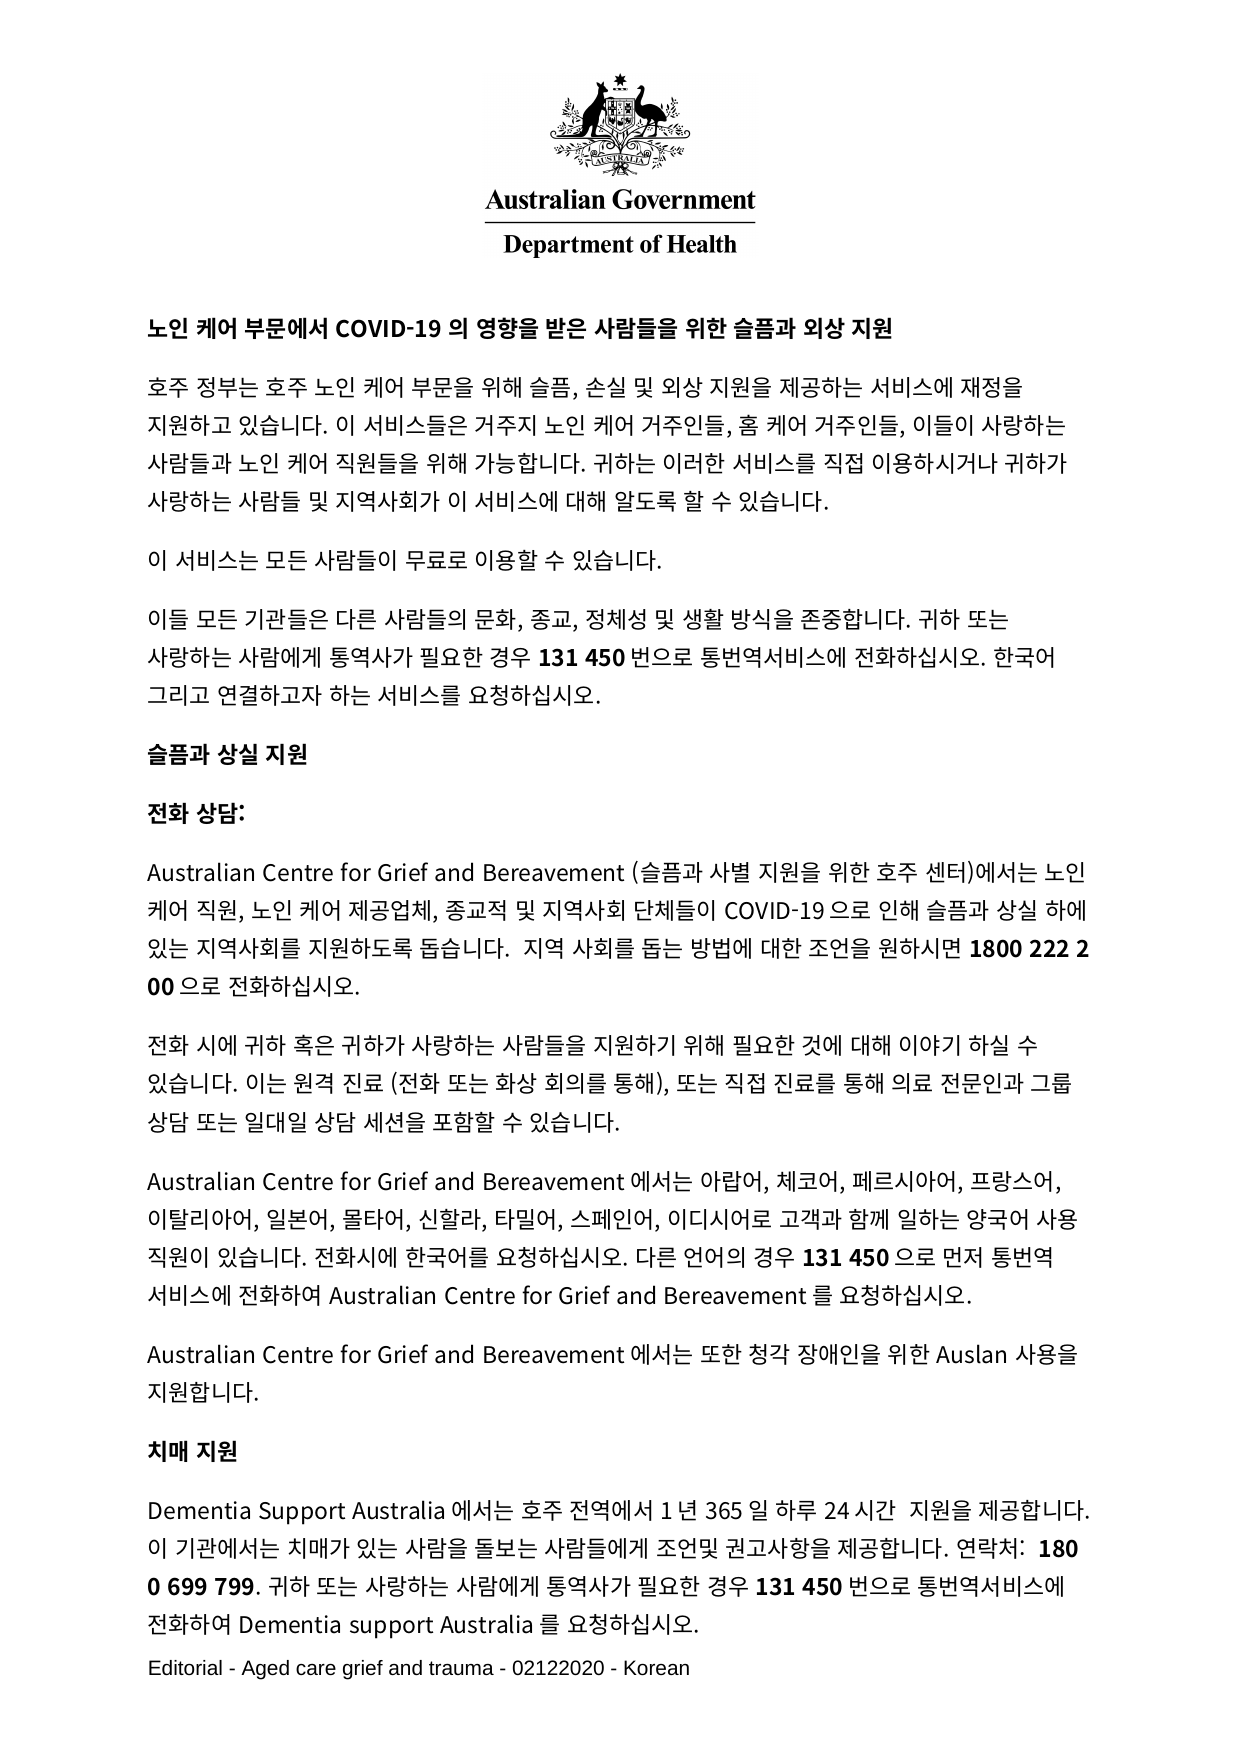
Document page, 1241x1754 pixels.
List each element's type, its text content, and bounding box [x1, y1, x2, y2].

picture [481, 73, 759, 258]
text 전화 상담: [148, 796, 1092, 829]
text Australian Centre for Grief and Bereavement에서는 또한 청각 장애인을 위한 Auslan 사용을 지원합니다. [148, 1337, 1092, 1408]
text 전화 시에 귀하 혹은 귀하가 사랑하는 사람들을 지원하기 위해 필요한 것에 대해 이야기 하실 수 있습니다. 이는 원격 진료 (전화 또는 화상 회의를 통해), 또는 직접 진료를 통해 의료 전문인과 그룹 상담 또는 일대일 상담 세션을 포함할 수 있습니다. [148, 1028, 1092, 1138]
text Australian Centre for Grief and Bereavement에서는 아랍어, 체코어, 페르시아어, 프랑스어, 이탈리아어, 일본어, 몰타어, 신할라, 타밀어, 스페인어, 이디시어로 고객과 함께 일하는 양국어 사용 직원이 있습니다. 전화시에 한국어를 요청하십시오. 다른 언어의 경우 131 450으로 먼저 통번역 서비스에 전화하여 Australian Centre for Grief and Bereavement를 요청하십시오. [148, 1163, 1092, 1311]
text 노인 케어 부문에서 COVID-19 의 영향을 받은 사람들을 위한 슬픔과 외상 지원 [148, 311, 1092, 344]
text Dementia Support Australia에서는 호주 전역에서 1년 365일 하루 24시간 지원을 제공합니다. 이 기관에서는 치매가 있는 사람을 돌보는 사람들에게 조언및 권고사항을 제공합니다. 연락처: 1800 699 799. 귀하 또는 사랑하는 사람에게 통역사가 필요한 경우 131 450번으로 통번역서비스에 전화하여 Dementia support Australia를 요청하십시오. [148, 1493, 1092, 1640]
text 이들 모든 기관들은 다른 사람들의 문화, 종교, 정체성 및 생활 방식을 존중합니다. 귀하 또는 사랑하는 사람에게 통역사가 필요한 경우 131 450번으로 통번역서비스에 전화하십시오. 한국어 그리고 연결하고자 하는 서비스를 요청하십시오. [148, 602, 1092, 711]
text 호주 정부는 호주 노인 케어 부문을 위해 슬픔, 손실 및 외상 지원을 제공하는 서비스에 재정을 지원하고 있습니다. 이 서비스들은 거주지 노인 케어 거주인들, 홈 케어 거주인들, 이들이 사랑하는 사람들과 노인 케어 직원들을 위해 가능합니다. 귀하는 이러한 서비스를 직접 이용하시거나 귀하가 사랑하는 사람들 및 지역사회가 이 서비스에 대해 알도록 할 수 있습니다. [148, 369, 1092, 517]
text 이 서비스는 모든 사람들이 무료로 이용할 수 있습니다. [148, 543, 1092, 576]
text 치매 지원 [148, 1434, 1092, 1467]
text 슬픔과 상실 지원 [148, 737, 1092, 770]
text Australian Centre for Grief and Bereavement (슬픔과 사별 지원을 위한 호주 센터)에서는 노인 케어 직원, 노인 케어 제공업체, 종교적 및 지역사회 단체들이 COVID-19으로 인해 슬픔과 상실 하에 있는 지역사회를 지원하도록 돕습니다. 지역 사회를 돕는 방법에 대한 조언을 원하시면 1800 222 200으로 전화하십시오. [148, 855, 1092, 1002]
